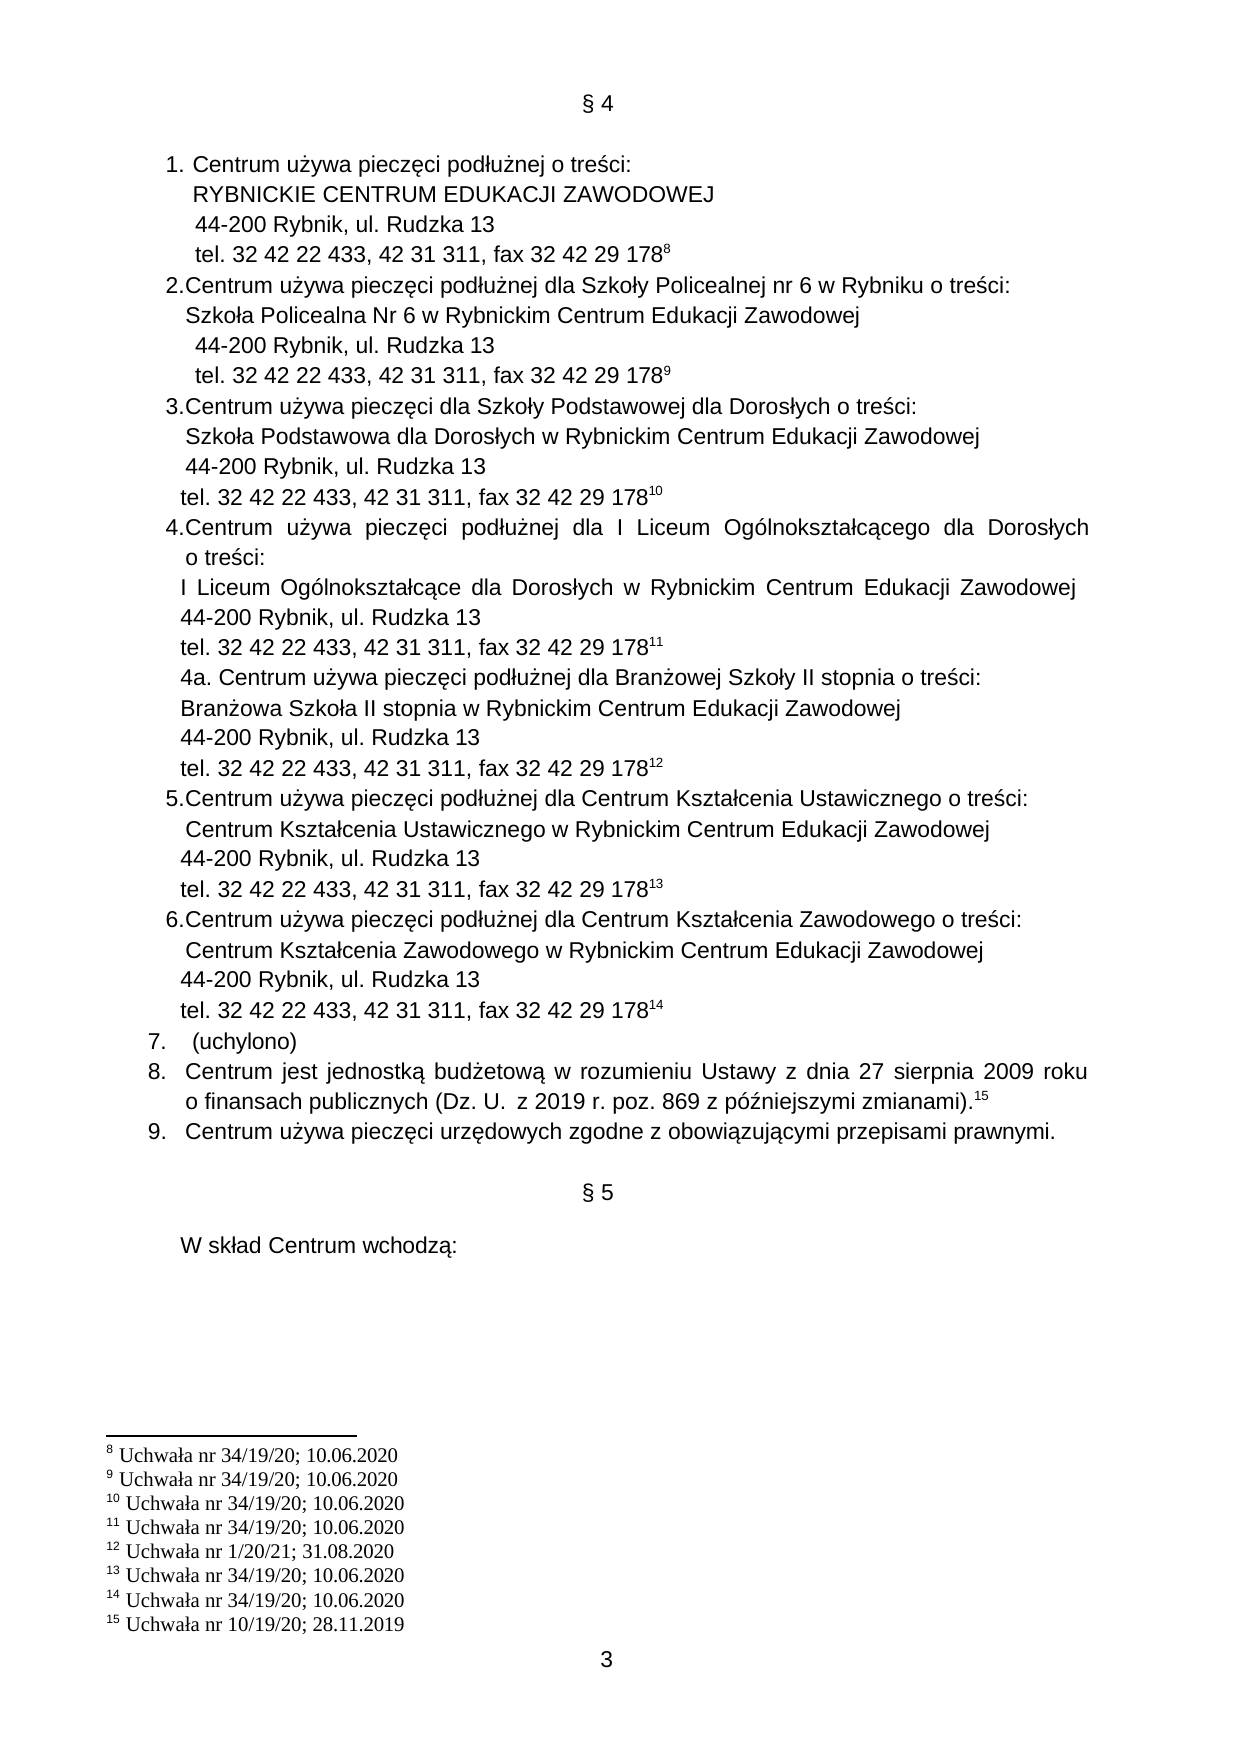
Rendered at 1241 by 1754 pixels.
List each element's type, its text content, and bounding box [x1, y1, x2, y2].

text tel. 32 42 22 433, 42 31 311, fax 32 42 29 178 [180, 997, 1107, 1023]
text 44-200 Rybnik, ul. Rudzka 13 [180, 846, 1107, 872]
text tel. 32 42 22 433, 42 31 311, fax 32 42 29 178 [180, 483, 1107, 510]
text I Liceum Ogólnokształcące dla Dorosłych w Rybnickim Centrum Edukacji Zawodowej 44-200 Rybnik, ul. Rudzka 13 [180, 574, 1092, 631]
text tel. 32 42 22 433, 42 31 311, fax 32 42 29 178 [195, 241, 1107, 268]
text tel. 32 42 22 433, 42 31 311, fax 32 42 29 178 [180, 755, 1107, 781]
text 44-200 Rybnik, ul. Rudzka 13 [195, 211, 1107, 237]
list Centrum używa pieczęci podłużnej dla I Liceum Ogólnokształcącego dla Dorosłych o treści: [165, 514, 1093, 570]
text 44-200 Rybnik, ul. Rudzka 13 [195, 332, 1107, 359]
list Centrum używa pieczęci podłużnej o treści: RYBNICKIE CENTRUM EDUKACJI ZAWODOWEJ [165, 151, 714, 207]
list Centrum używa pieczęci urzędowych zgodne z obowiązującymi przepisami prawnymi. [148, 1118, 1107, 1144]
text tel. 32 42 22 433, 42 31 311, fax 32 42 29 178 [180, 634, 1107, 661]
text tel. 32 42 22 433, 42 31 311, fax 32 42 29 178 [195, 362, 1107, 389]
text 44-200 Rybnik, ul. Rudzka 13 [180, 967, 1107, 993]
list Centrum używa pieczęci podłużnej dla Centrum Kształcenia Ustawicznego o treści: Centrum Kształcenia Ustawicznego w Rybnickim Centrum Edukacji Zawodowej [165, 785, 1029, 842]
list Centrum jest jednostką budżetową w rozumieniu Ustawy z dnia 27 sierpnia 2009 roku o finansach publicznych (Dz. U. z 2019 r. poz. 869 z późniejszymi zmianami). [148, 1058, 1093, 1114]
list Centrum używa pieczęci podłużnej dla Szkoły Policealnej nr 6 w Rybniku o treści: Szkoła Policealna Nr 6 w Rybnickim Centrum Edukacji Zawodowej [165, 272, 1011, 328]
text § 5 [106, 1179, 1090, 1205]
text 44-200 Rybnik, ul. Rudzka 13 [180, 725, 1107, 751]
list Centrum używa pieczęci dla Szkoły Podstawowej dla Dorosłych o treści: Szkoła Podstawowa dla Dorosłych w Rybnickim Centrum Edukacji Zawodowej 44-200 Rybnik, ul. Rudzka 13 [165, 393, 980, 479]
text § 4 [106, 90, 1090, 116]
list Centrum używa pieczęci podłużnej dla Centrum Kształcenia Zawodowego o treści: Centrum Kształcenia Zawodowego w Rybnickim Centrum Edukacji Zawodowej [165, 906, 1023, 963]
text W skład Centrum wchodzą: [180, 1232, 1107, 1258]
text 4a. Centrum używa pieczęci podłużnej dla Branżowej Szkoły II stopnia o treści: Branżowa Szkoła II stopnia w Rybnickim Centrum Edukacji Zawodowej [180, 664, 1045, 721]
list (uchylono) [148, 1028, 1107, 1054]
text tel. 32 42 22 433, 42 31 311, fax 32 42 29 178 [180, 876, 1107, 903]
